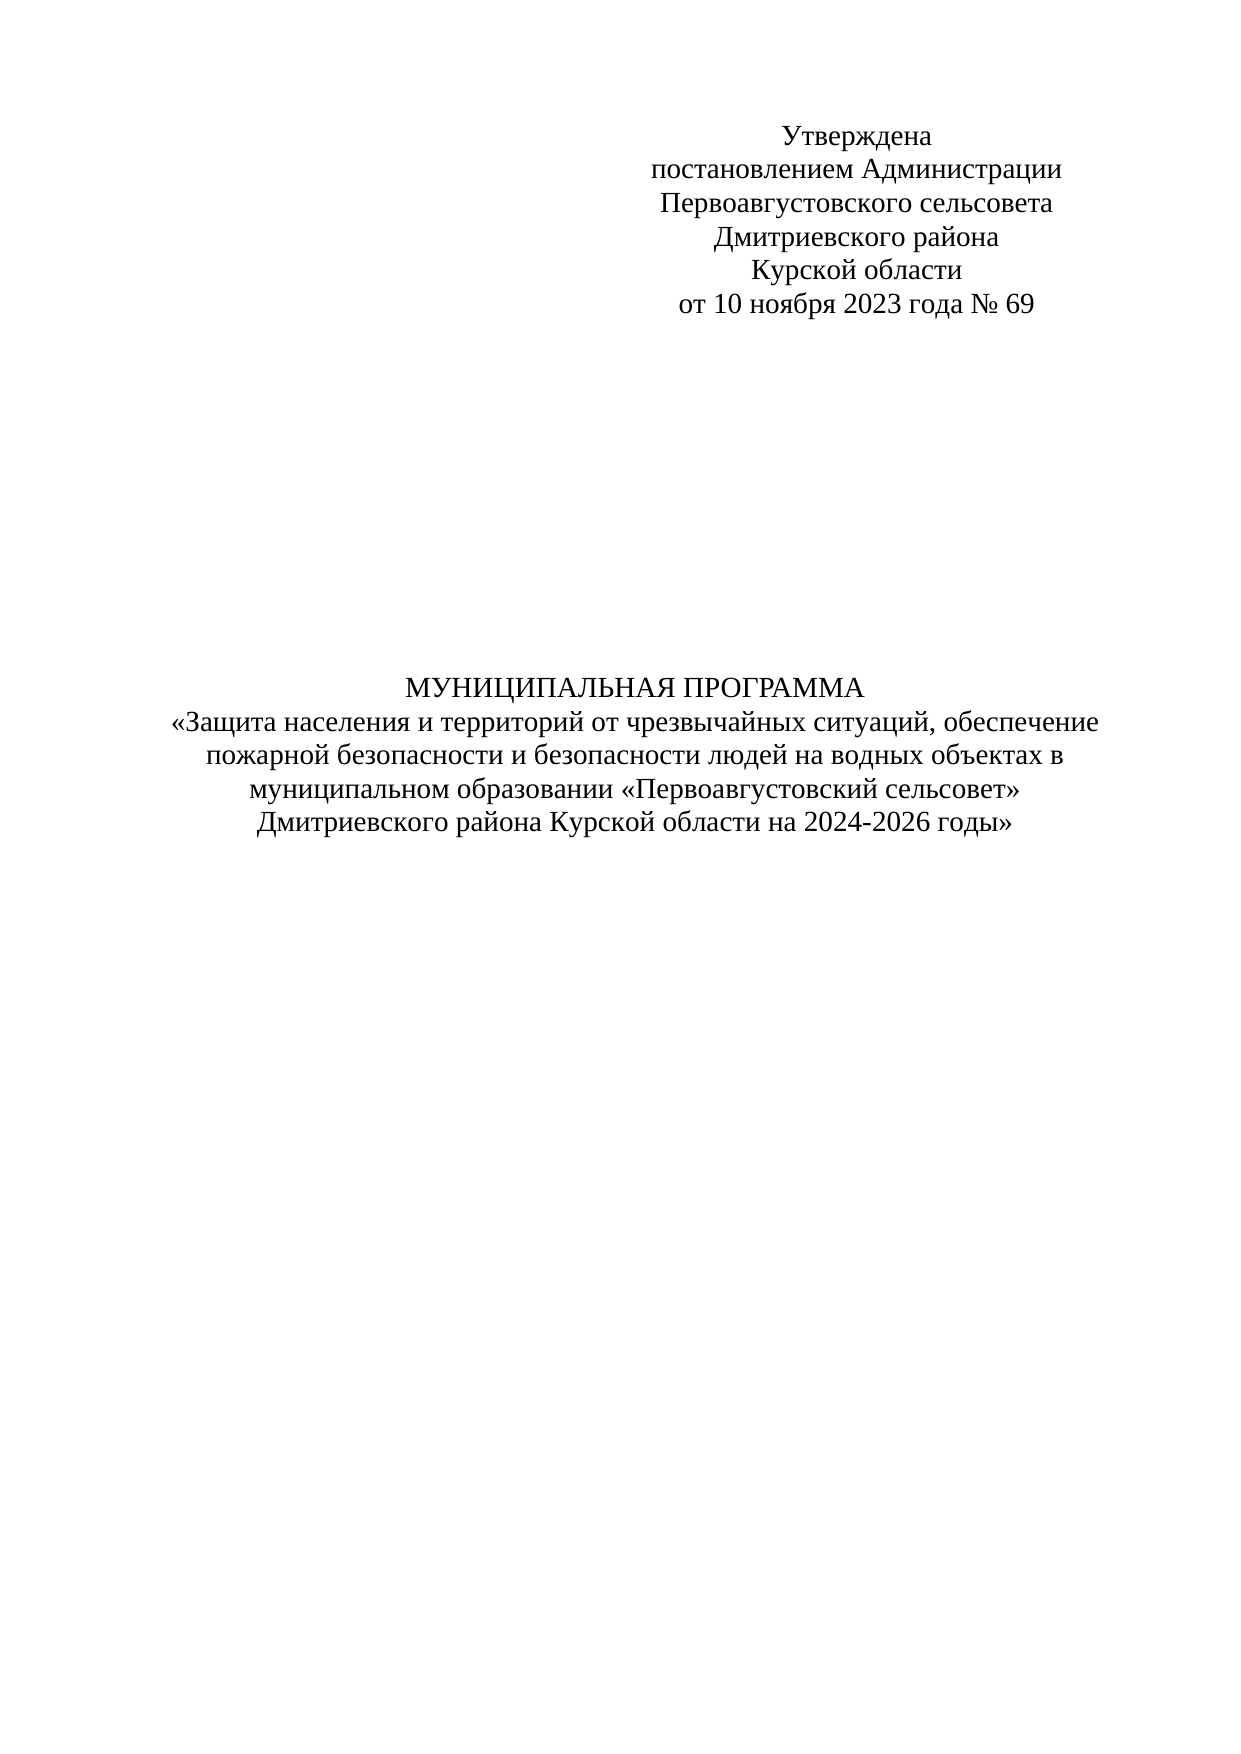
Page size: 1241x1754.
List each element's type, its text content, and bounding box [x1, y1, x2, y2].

text Дмитриевского района [602, 219, 1110, 252]
text «Защита населения и территорий от чрезвычайных ситуаций, обеспечение пожарной безопасности и безопасности людей на водных объектах в муниципальном образовании «Первоавгустовский сельсовет» Дмитриевского района Курской области на 2024-2026 годы» [159, 704, 1110, 838]
text Утверждена [602, 118, 1110, 152]
text от 10 ноября 2023 года № 69 [602, 286, 1110, 319]
text постановлением Администрации [602, 152, 1110, 185]
text Курской области [602, 252, 1110, 286]
text Первоавгустовского сельсовета [602, 185, 1110, 219]
text МУНИЦИПАЛЬНАЯ ПРОГРАММА [159, 670, 1110, 704]
